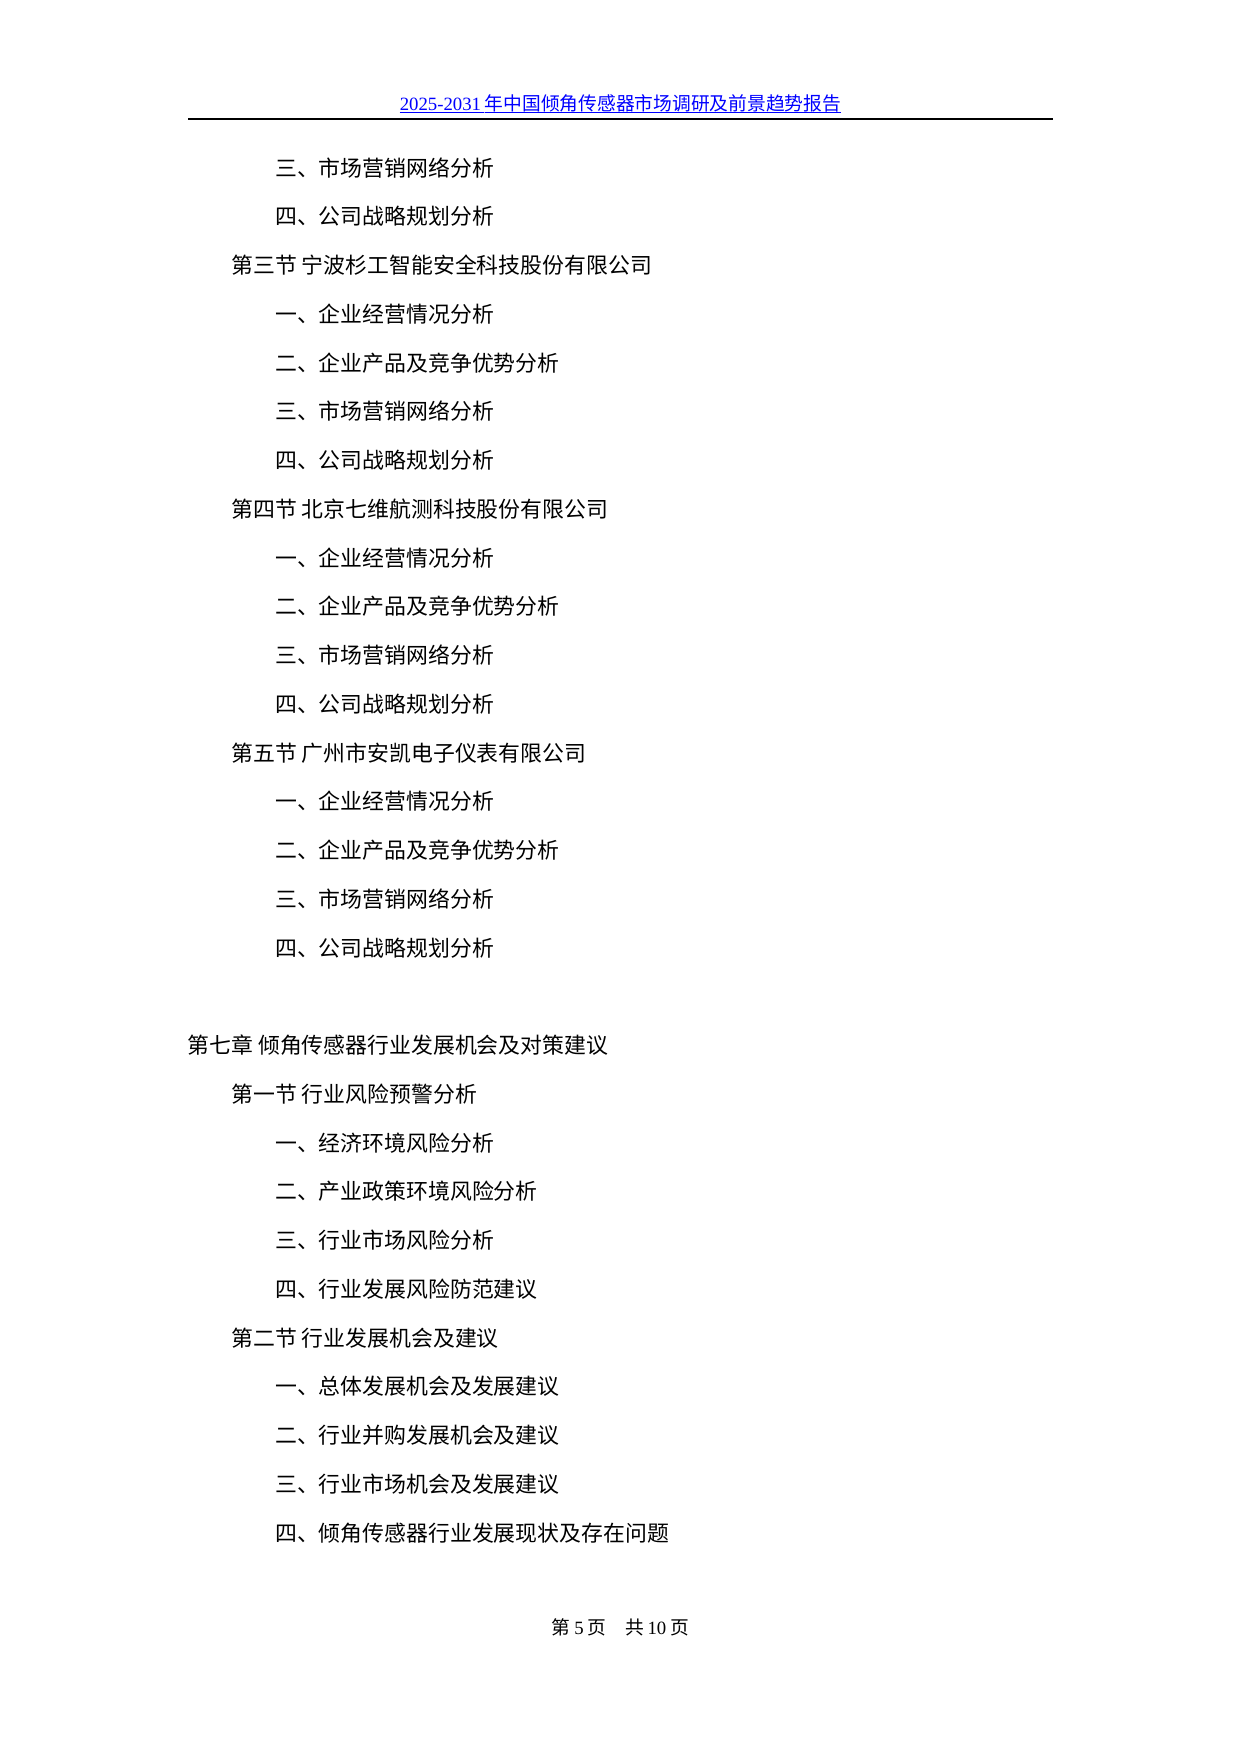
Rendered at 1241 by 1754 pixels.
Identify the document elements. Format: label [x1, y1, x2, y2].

text [187, 150, 1053, 1548]
